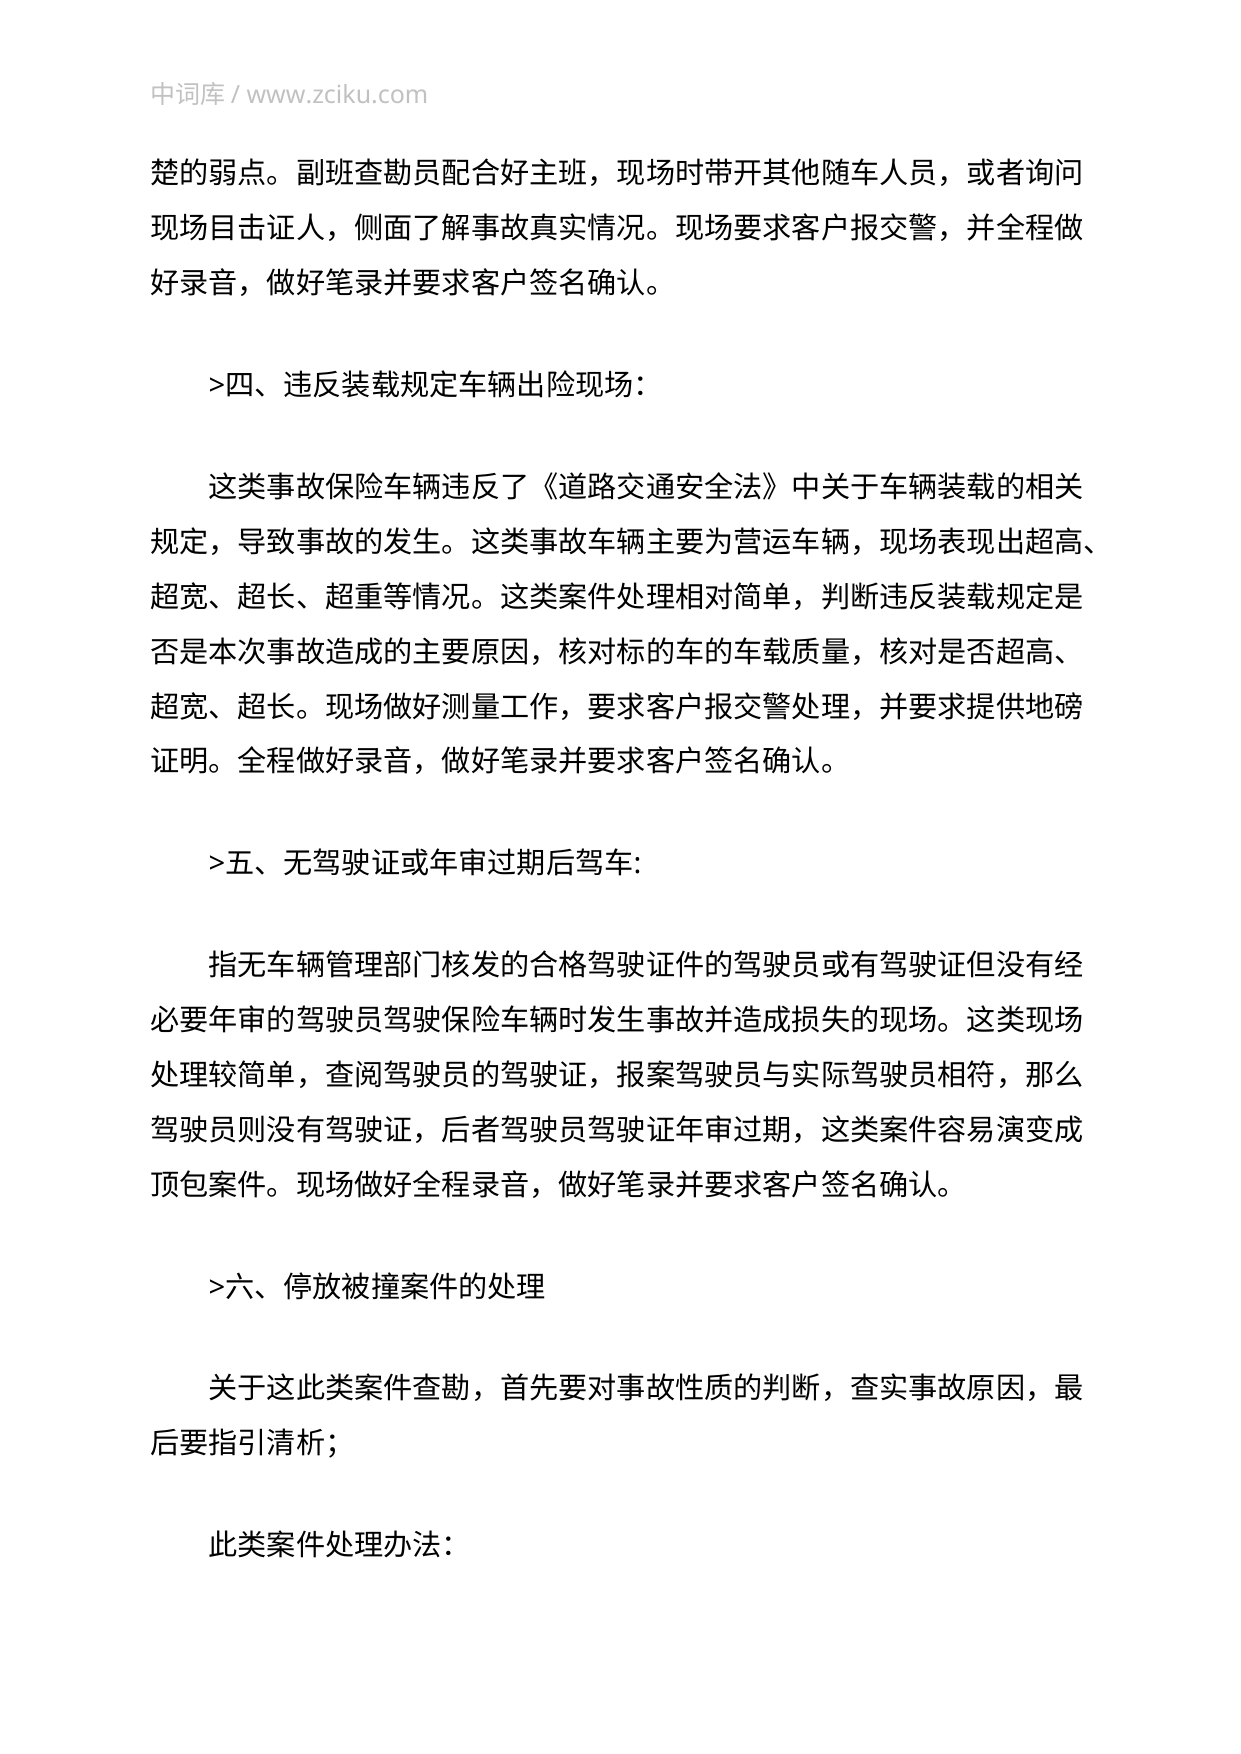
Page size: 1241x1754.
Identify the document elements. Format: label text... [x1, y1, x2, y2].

text >四、违反装载规定车辆出险现场： [150, 362, 1090, 404]
text 指无车辆管理部门核发的合格驾驶证件的驾驶员或有驾驶证但没有经必要年审的驾驶员驾驶保险车辆时发生事故并造成损失的现场。这类现场处理较简单，查阅驾驶员的驾驶证，报案驾驶员与实际驾驶员相符，那么驾驶员则没有驾驶证，后者驾驶员驾驶证年审过期，这类案件容易演变成顶包案件。现场做好全程录音，做好笔录并要求客户签名确认。 [150, 942, 1090, 1204]
text 此类案件处理办法： [150, 1522, 1090, 1564]
text 关于这此类案件查勘，首先要对事故性质的判断，查实事故原因，最后要指引清析； [150, 1365, 1090, 1462]
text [150, 150, 1090, 302]
text >五、无驾驶证或年审过期后驾车: [150, 840, 1090, 882]
text >六、停放被撞案件的处理 [150, 1263, 1090, 1306]
text 这类事故保险车辆违反了《道路交通安全法》中关于车辆装载的相关规定，导致事故的发生。这类事故车辆主要为营运车辆，现场表现出超高、超宽、超长、超重等情况。这类案件处理相对简单，判断违反装载规定是否是本次事故造成的主要原因，核对标的车的车载质量，核对是否超高、超宽、超长。现场做好测量工作，要求客户报交警处理，并要求提供地磅证明。全程做好录音，做好笔录并要求客户签名确认。 [150, 463, 1090, 780]
